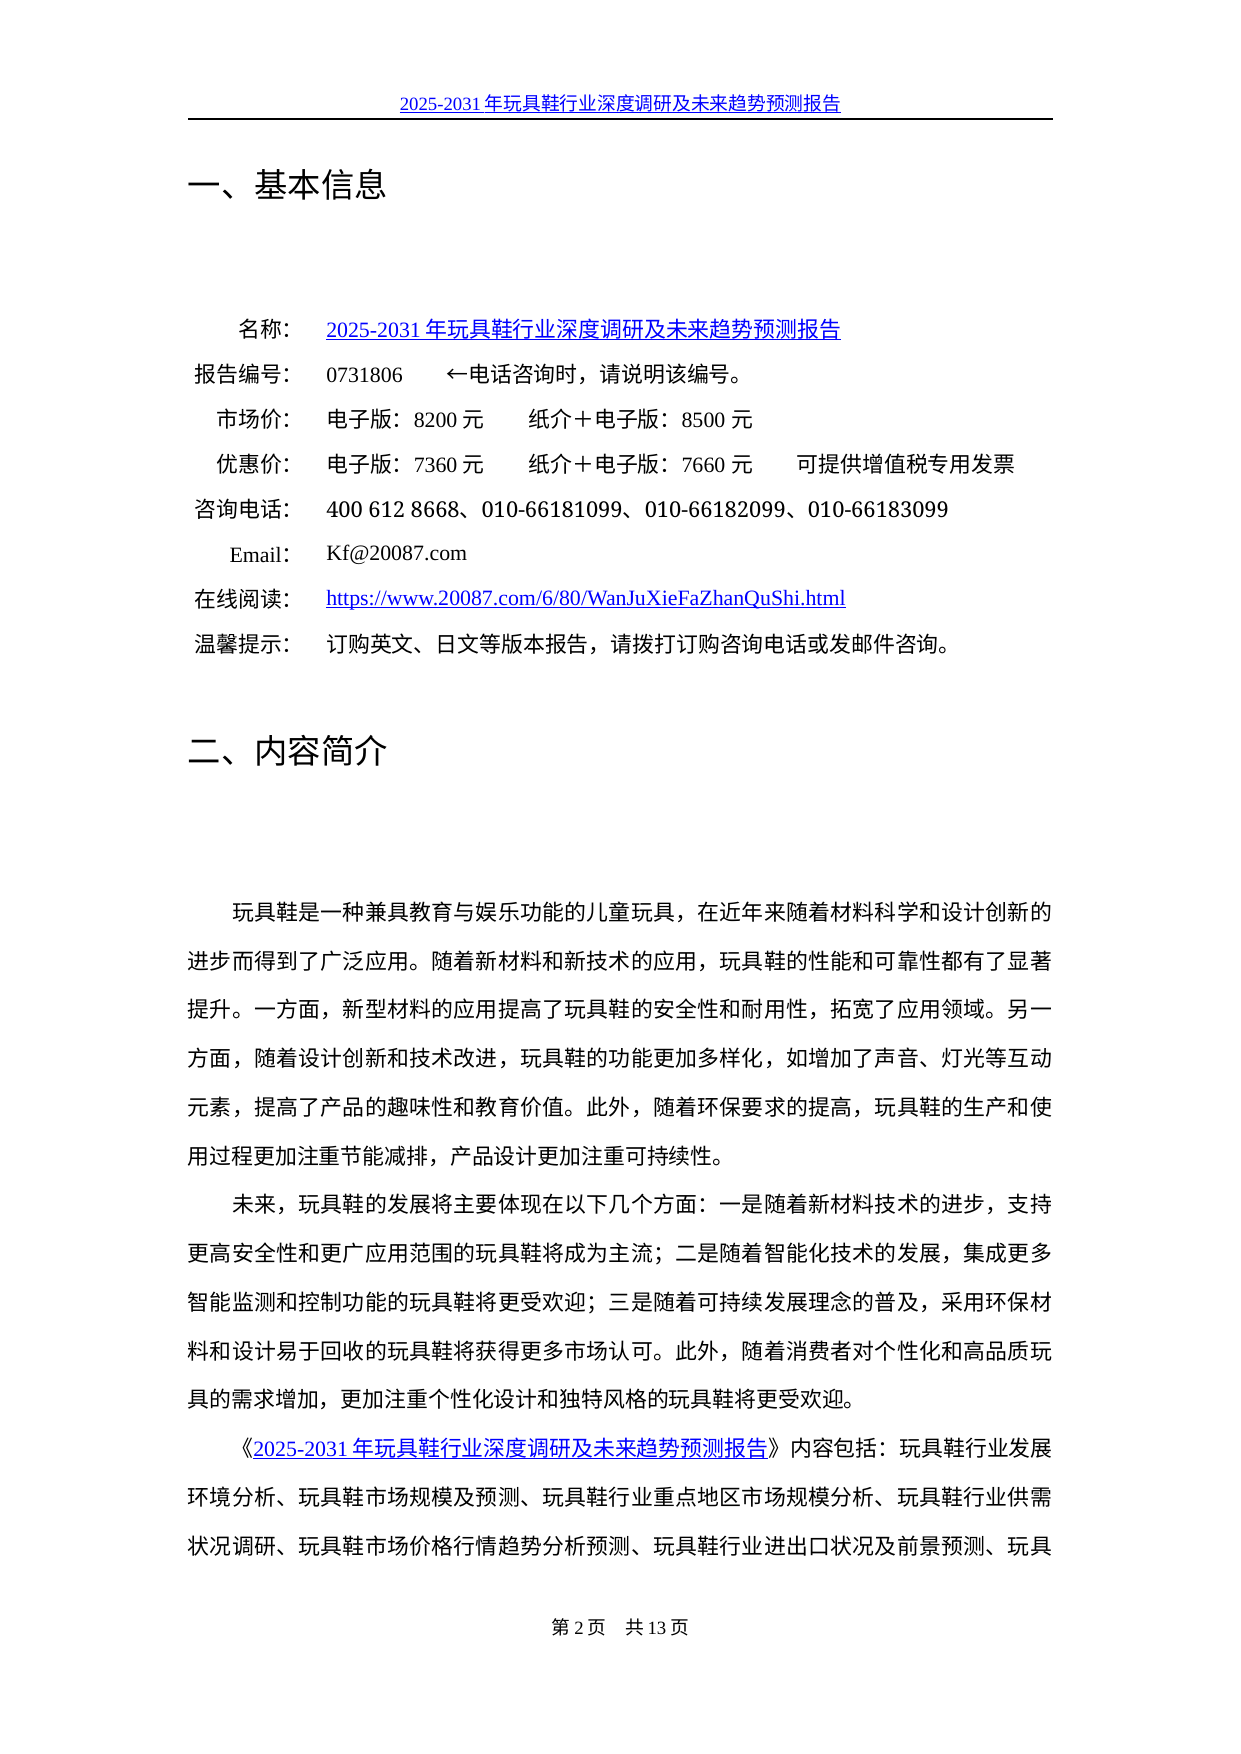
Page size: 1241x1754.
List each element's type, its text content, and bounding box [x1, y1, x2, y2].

table_cell [315, 582, 1073, 627]
table_cell 在线阅读： [167, 582, 315, 627]
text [187, 894, 1053, 1561]
table_header 名称： [167, 312, 315, 357]
table_cell 报告编号： [167, 357, 315, 402]
table_cell 市场价： [167, 402, 315, 447]
table_cell 电子版：7360 元 纸介＋电子版：7660 元 可提供增值税专用发票 [315, 447, 1073, 492]
table_cell Email： [167, 537, 315, 582]
table_cell 咨询电话： [167, 492, 315, 537]
title 二、内容简介 [187, 717, 1053, 782]
table_cell 温馨提示： [167, 627, 315, 672]
title 一、基本信息 [187, 150, 1053, 215]
table_cell 电子版：8200 元 纸介＋电子版：8500 元 [315, 402, 1073, 447]
table_cell 0731806 ←电话咨询时，请说明该编号。 [315, 357, 1073, 402]
table_header 2025-2031年玩具鞋行业深度调研及未来趋势预测报告 [315, 312, 1073, 357]
table_cell 优惠价： [167, 447, 315, 492]
table_cell Kf@20087.com [315, 537, 1073, 582]
table_cell 订购英文、日文等版本报告，请拨打订购咨询电话或发邮件咨询。 [315, 627, 1073, 672]
table_cell 400 612 8668、010-66181099、010-66182099、010-66183099 [315, 492, 1073, 537]
